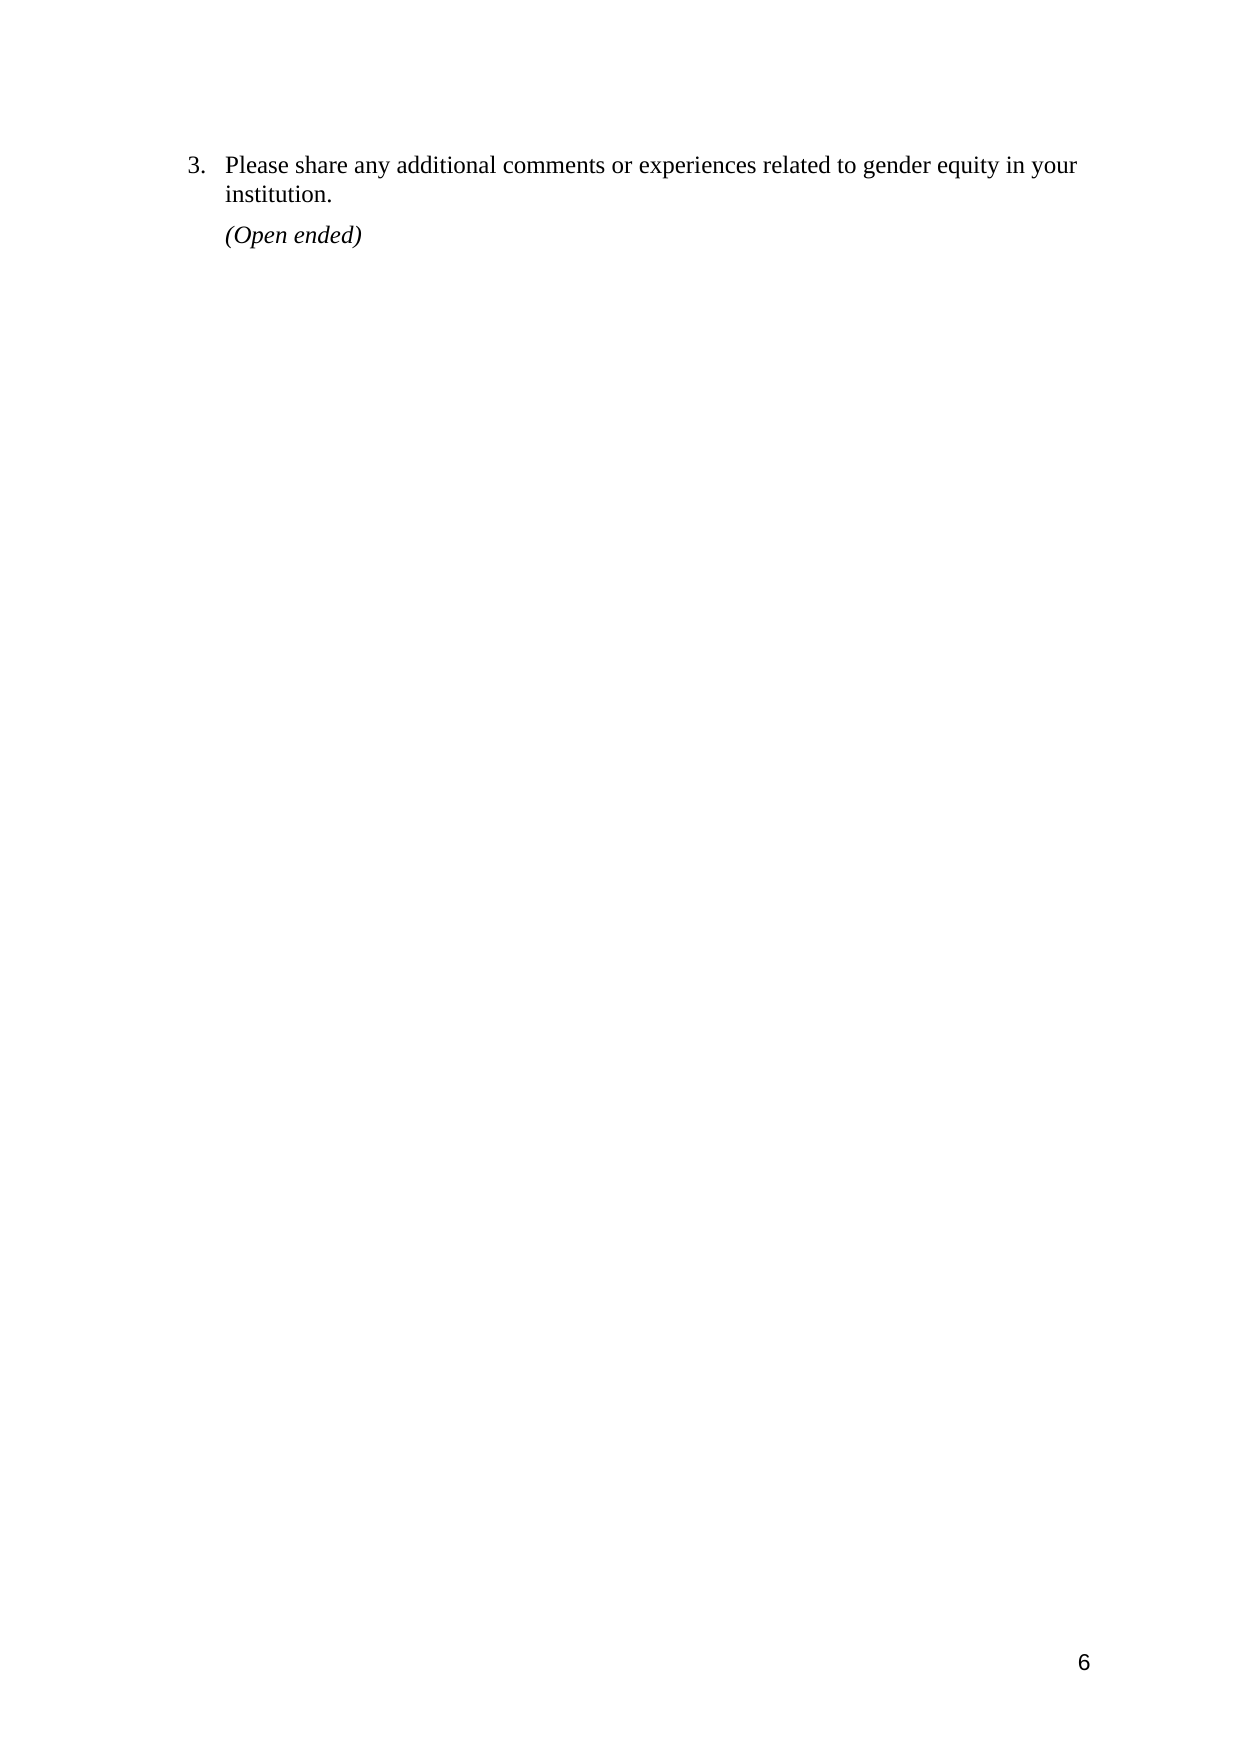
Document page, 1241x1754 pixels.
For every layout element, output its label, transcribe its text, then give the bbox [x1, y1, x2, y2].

subtitle Please share any additional comments or experiences related to gender equity in your institution. [187, 150, 1090, 207]
subtitle (Open ended) [225, 220, 1090, 249]
